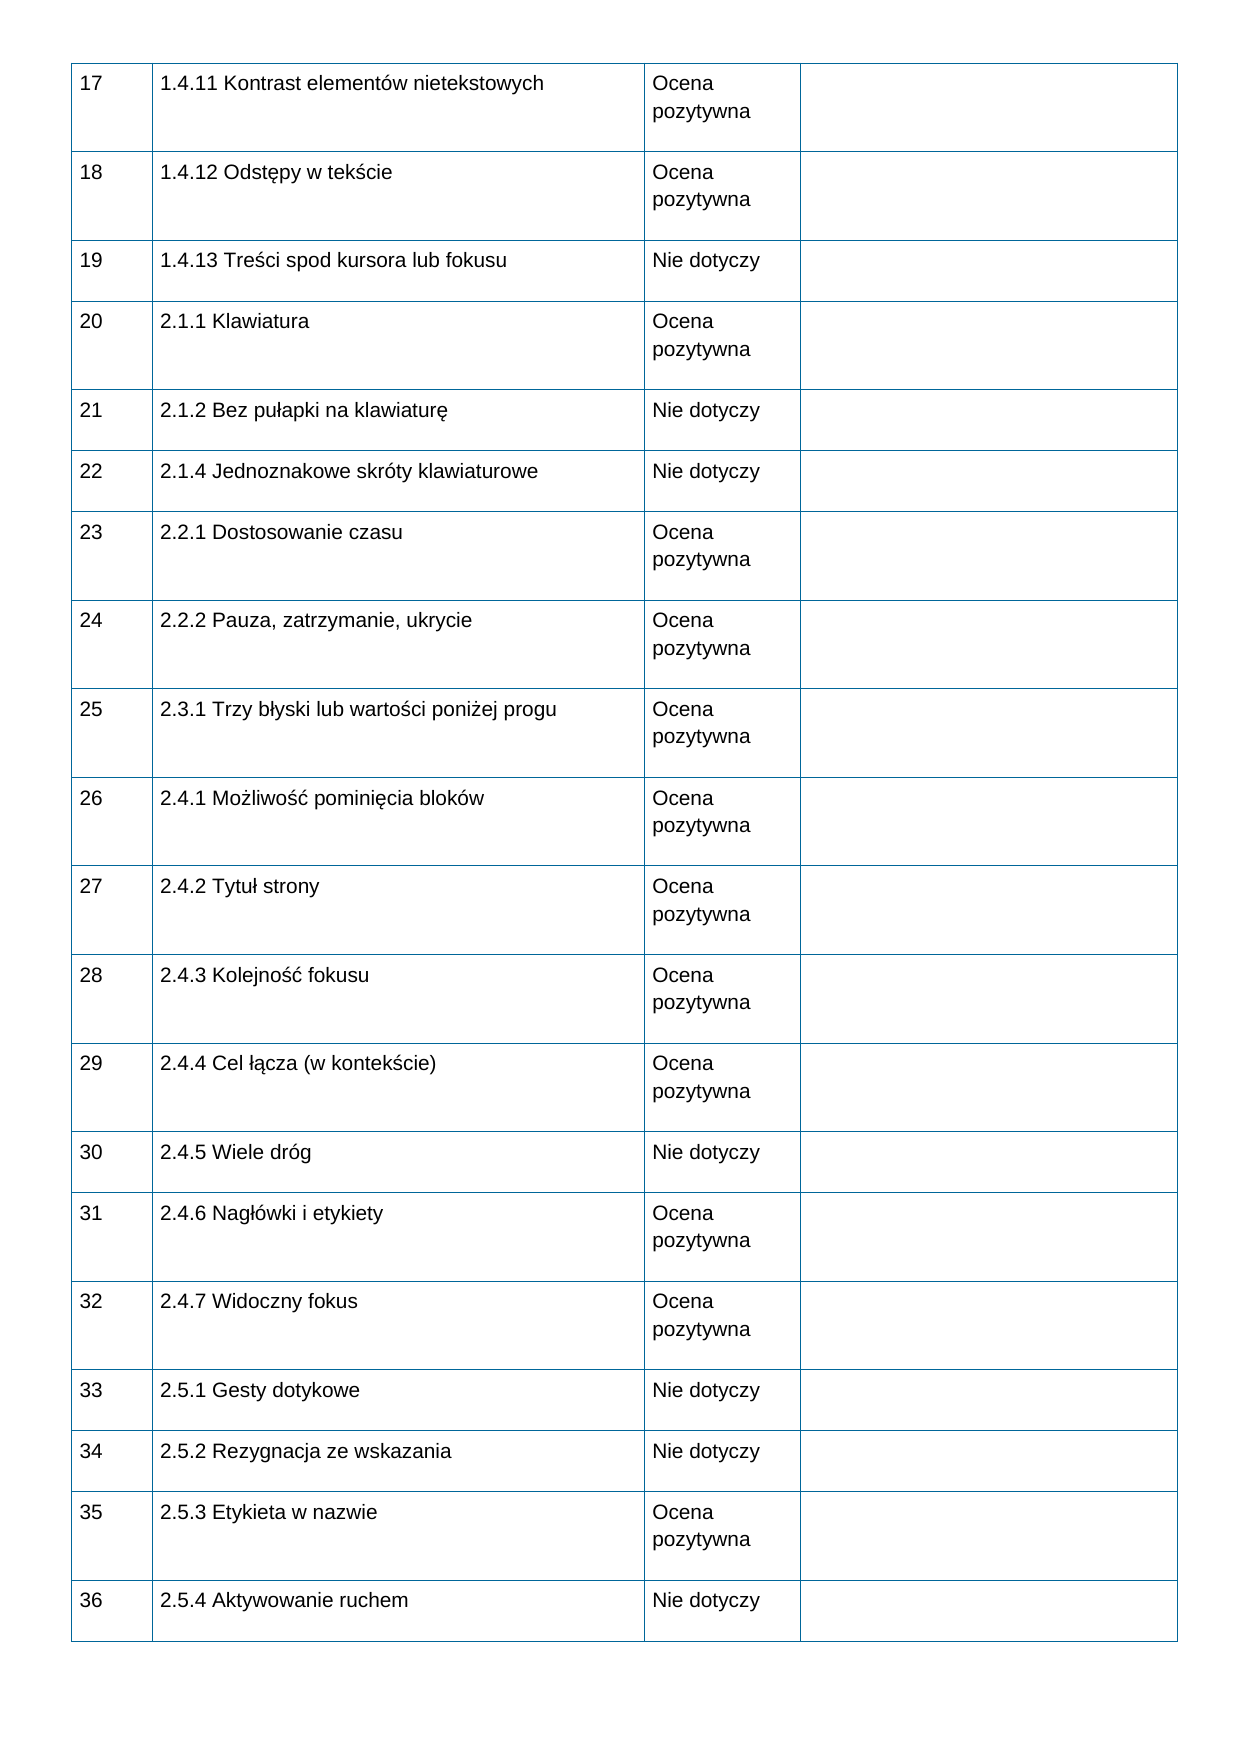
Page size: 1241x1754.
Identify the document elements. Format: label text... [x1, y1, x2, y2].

table_cell [801, 1492, 1177, 1580]
table_cell [801, 689, 1177, 777]
table_cell Ocena pozytywna [645, 302, 800, 389]
table_cell Ocena pozytywna [645, 152, 800, 239]
table_cell 2.5.1 Gesty dotykowe [153, 1370, 644, 1430]
table_cell 36 [72, 1581, 152, 1641]
table_cell Nie dotyczy [645, 1581, 800, 1641]
table_cell 17 [72, 64, 152, 151]
table_cell Ocena pozytywna [645, 866, 800, 954]
table_cell 2.5.2 Rezygnacja ze wskazania [153, 1431, 644, 1491]
table_cell 2.4.7 Widoczny fokus [153, 1282, 644, 1369]
table_cell [801, 1193, 1177, 1281]
table_cell [801, 1044, 1177, 1131]
table_cell Ocena pozytywna [645, 689, 800, 777]
table_cell 32 [72, 1282, 152, 1369]
table_cell 26 [72, 778, 152, 865]
table_cell 35 [72, 1492, 152, 1580]
table_cell [801, 152, 1177, 239]
table_cell 29 [72, 1044, 152, 1131]
table_cell 22 [72, 451, 152, 511]
table_cell [801, 1581, 1177, 1641]
table_cell Nie dotyczy [645, 241, 800, 301]
table_cell 2.1.4 Jednoznakowe skróty klawiaturowe [153, 451, 644, 511]
table_cell [801, 451, 1177, 511]
table_cell [801, 512, 1177, 600]
table_cell 21 [72, 390, 152, 450]
table_cell [801, 601, 1177, 688]
table_cell [801, 866, 1177, 954]
table_cell Ocena pozytywna [645, 1044, 800, 1131]
table_cell 2.4.5 Wiele dróg [153, 1132, 644, 1192]
table_cell Ocena pozytywna [645, 955, 800, 1042]
table_cell [801, 390, 1177, 450]
table_cell [801, 778, 1177, 865]
table_cell Ocena pozytywna [645, 1492, 800, 1580]
table_cell Ocena pozytywna [645, 64, 800, 151]
table_cell 19 [72, 241, 152, 301]
table_cell 33 [72, 1370, 152, 1430]
table_cell 27 [72, 866, 152, 954]
table_cell 2.1.1 Klawiatura [153, 302, 644, 389]
table_cell 24 [72, 601, 152, 688]
table_cell [801, 1431, 1177, 1491]
table_cell 31 [72, 1193, 152, 1281]
table_cell 34 [72, 1431, 152, 1491]
table_cell Ocena pozytywna [645, 1282, 800, 1369]
table_cell 2.3.1 Trzy błyski lub wartości poniżej progu [153, 689, 644, 777]
table_cell 18 [72, 152, 152, 239]
table_cell Nie dotyczy [645, 1132, 800, 1192]
table_cell Ocena pozytywna [645, 1193, 800, 1281]
table_cell Ocena pozytywna [645, 601, 800, 688]
table_cell [801, 241, 1177, 301]
table_cell 2.4.1 Możliwość pominięcia bloków [153, 778, 644, 865]
table_cell 2.4.6 Nagłówki i etykiety [153, 1193, 644, 1281]
table_cell 2.5.3 Etykieta w nazwie [153, 1492, 644, 1580]
table_cell 23 [72, 512, 152, 600]
table_cell 1.4.11 Kontrast elementów nietekstowych [153, 64, 644, 151]
table_cell 2.2.1 Dostosowanie czasu [153, 512, 644, 600]
table_cell 1.4.13 Treści spod kursora lub fokusu [153, 241, 644, 301]
table_cell [801, 1132, 1177, 1192]
table_cell 2.4.3 Kolejność fokusu [153, 955, 644, 1042]
table_cell Nie dotyczy [645, 1370, 800, 1430]
table_cell [801, 955, 1177, 1042]
table_cell 25 [72, 689, 152, 777]
table_cell 30 [72, 1132, 152, 1192]
table_cell [801, 64, 1177, 151]
table_cell [801, 1282, 1177, 1369]
table_cell 28 [72, 955, 152, 1042]
table_cell [801, 1370, 1177, 1430]
table_cell 2.4.2 Tytuł strony [153, 866, 644, 954]
table_cell Ocena pozytywna [645, 778, 800, 865]
table_cell [801, 302, 1177, 389]
table_cell 2.2.2 Pauza, zatrzymanie, ukrycie [153, 601, 644, 688]
table_cell 2.4.4 Cel łącza (w kontekście) [153, 1044, 644, 1131]
table_cell 2.5.4 Aktywowanie ruchem [153, 1581, 644, 1641]
table_cell 20 [72, 302, 152, 389]
table_cell Nie dotyczy [645, 451, 800, 511]
table_cell Nie dotyczy [645, 1431, 800, 1491]
table_cell Nie dotyczy [645, 390, 800, 450]
table_cell 2.1.2 Bez pułapki na klawiaturę [153, 390, 644, 450]
table_cell 1.4.12 Odstępy w tekście [153, 152, 644, 239]
table_cell Ocena pozytywna [645, 512, 800, 600]
